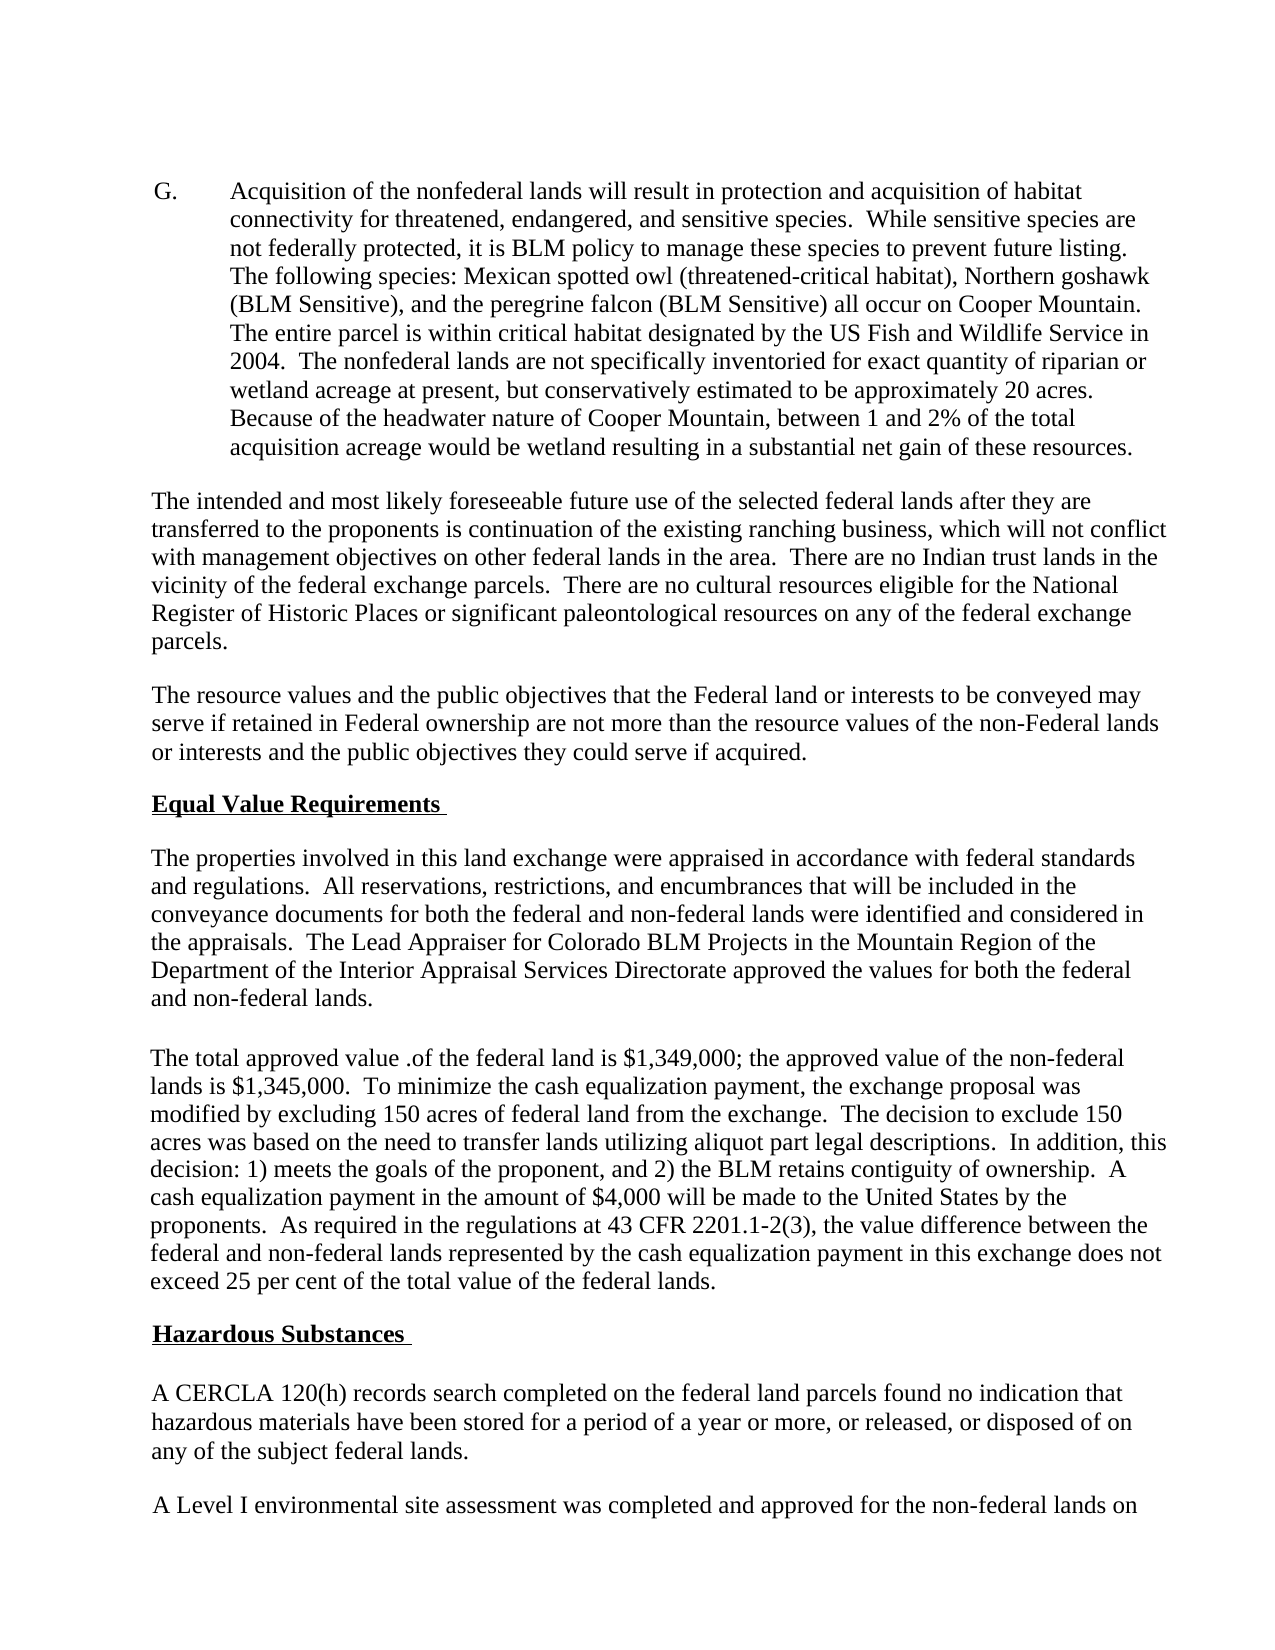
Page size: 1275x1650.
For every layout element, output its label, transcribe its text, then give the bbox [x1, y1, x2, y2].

text Equal Value Requirements [151, 791, 1170, 817]
text A CERCLA 120(h) records search completed on the federal land parcels found no indication that hazardous materials have been stored for a period of a year or more, or released, or disposed of on any of the subject federal lands. [151, 1378, 1170, 1465]
text The intended and most likely foreseeable future use of the selected federal lands after they are transferred to the proponents is continuation of the existing ranching business, which will not conflict with management objectives on other federal lands in the area. There are no Indian trust lands in the vicinity of the federal exchange parcels. There are no cultural resources eligible for the National Register of Historic Places or significant paleontological resources on any of the federal exchange parcels. [151, 487, 1170, 655]
list Acquisition of the nonfederal lands will result in protection and acquisition of habitat connectivity for threatened, endangered, and sensitive species. While sensitive species are not federally protected, it is BLM policy to manage these species to prevent future listing. The following species: Mexican spotted owl (threatened-critical habitat), Northern goshawk (BLM Sensitive), and the peregrine falcon (BLM Sensitive) all occur on . The entire parcel is within critical habitat designated by the US Fish and Wildlife Service in 2004. The nonfederal lands are not specifically inventoried for exact quantity of riparian or wetland acreage at present, but conservatively estimated to be approximately 20 acres. Because of the headwater nature of , between 1 and 2% of the total acquisition acreage would be wetland resulting in a substantial net gain of these resources. [153, 176, 1170, 461]
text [152, 1491, 1170, 1519]
text The total approved value .of the federal land is $1,349,000; the approved value of the non-federal lands is $1,345,000. To minimize the cash equalization payment, the exchange proposal was modified by excluding 150 acres of federal land from the exchange. The decision to exclude 150 acres was based on the need to transfer lands utilizing aliquot part legal descriptions. In addition, this decision: 1) meets the goals of the proponent, and 2) the BLM retains contiguity of ownership. A cash equalization payment in the amount of $4,000 will be made to the by the proponents. As required in the regulations at 43 CFR 2201.1-2(3), the value difference between the federal and non-federal lands represented by the cash equalization payment in this exchange does not exceed 25 per cent of the total value of the federal lands. [150, 1044, 1170, 1295]
text The properties involved in this land exchange were appraised in accordance with federal standards and regulations. All reservations, restrictions, and encumbrances that will be included in the conveyance documents for both the federal and non-federal lands were identified and considered in the appraisals. The Lead Appraiser for Colorado BLM Projects in the Mountain Region of the Department of the Interior Appraisal Services Directorate approved the values for both the federal and non-federal lands. [151, 844, 1170, 1012]
text Hazardous Substances [152, 1322, 1170, 1347]
text The resource values and the public objectives that the Federal land or interests to be conveyed may serve if retained in Federal ownership are not more than the resource values of the non-Federal lands or interests and the public objectives they could serve if acquired. [151, 681, 1170, 766]
